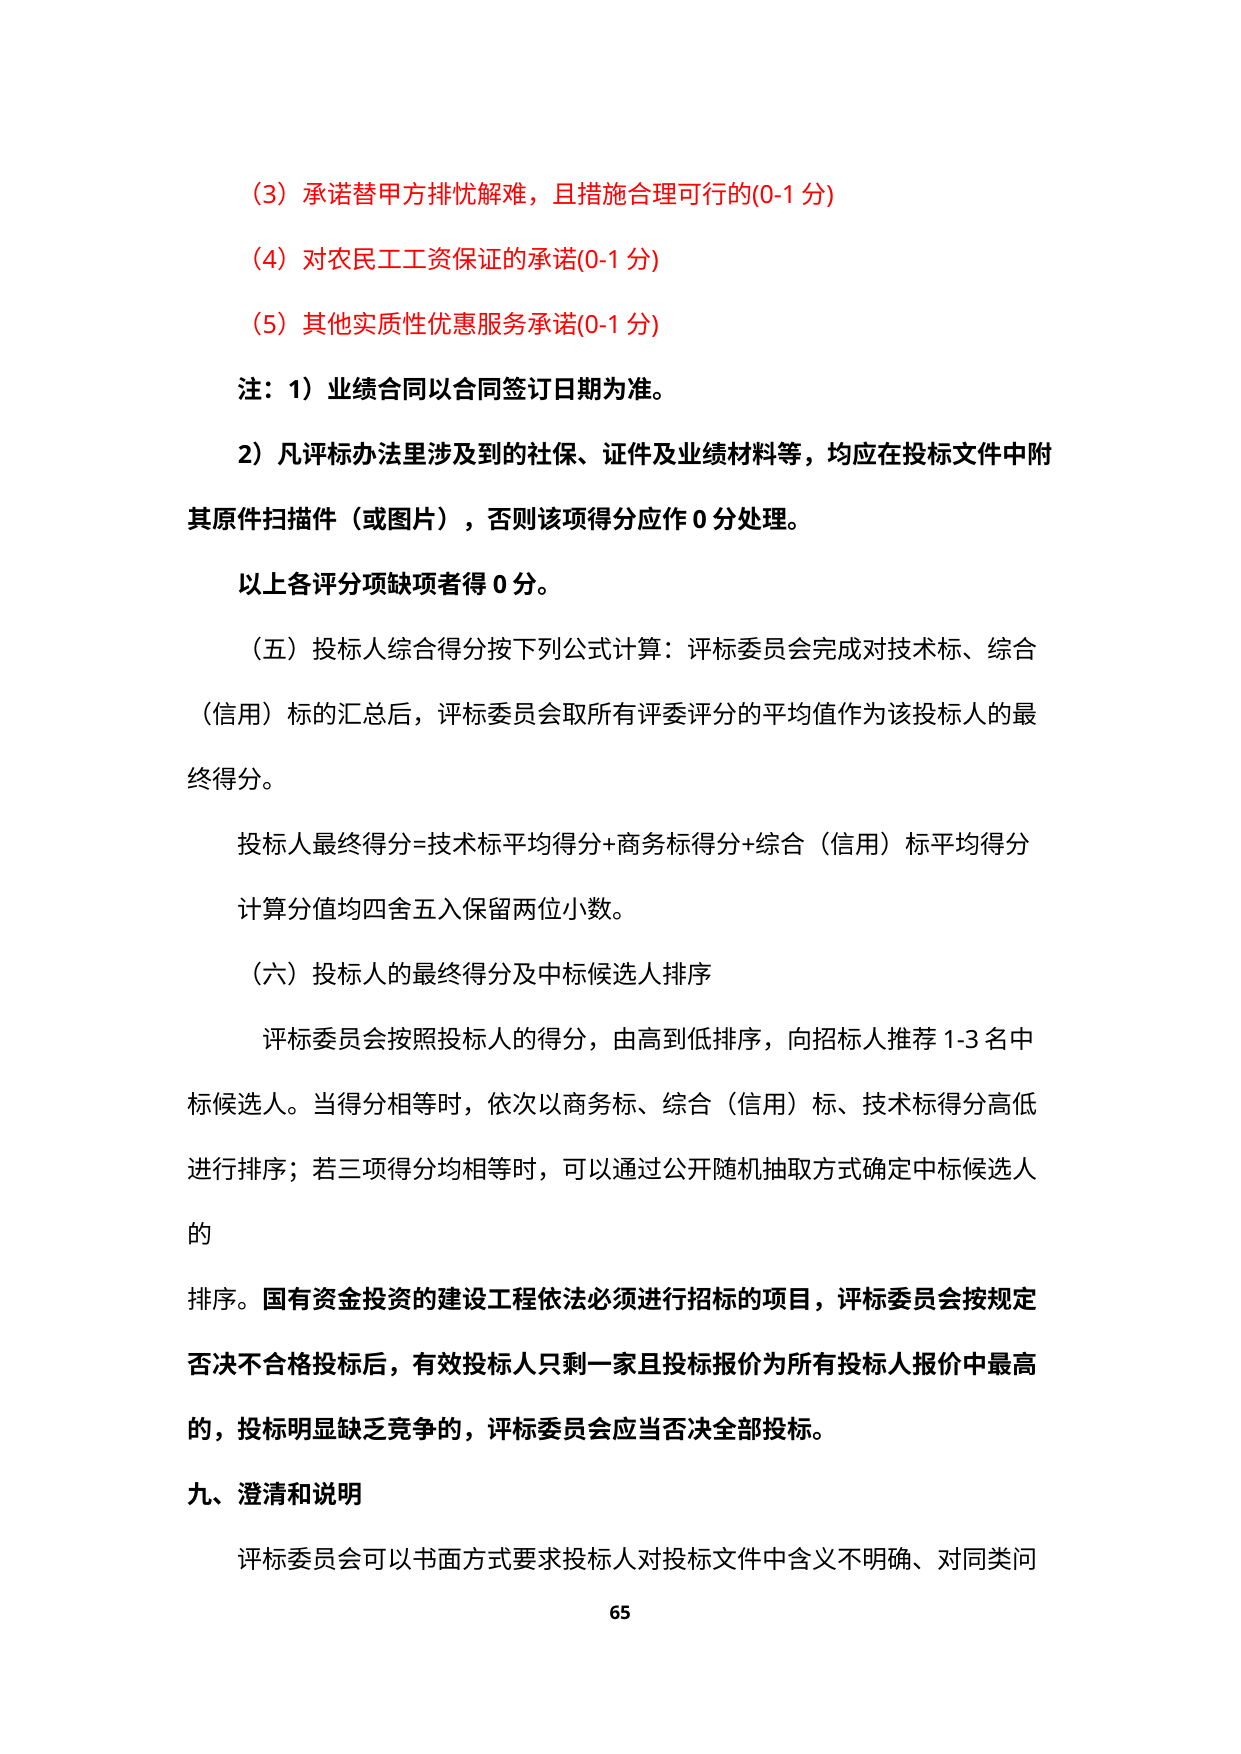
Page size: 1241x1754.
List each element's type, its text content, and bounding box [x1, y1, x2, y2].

text 评标委员会按照投标人的得分，由高到低排序，向招标人推荐1-3名中标候选人。当得分相等时，依次以商务标、综合（信用）标、技术标得分高低进行排序；若三项得分均相等时，可以通过公开随机抽取方式确定中标候选人的 [187, 1005, 1053, 1265]
text （4）对农民工工资保证的承诺(0-1分) [187, 225, 1053, 290]
text （5）其他实质性优惠服务承诺(0-1分) [187, 290, 1053, 355]
text （六）投标人的最终得分及中标候选人排序 [187, 940, 1053, 1005]
text （五）投标人综合得分按下列公式计算：评标委员会完成对技术标、综合（信用）标的汇总后，评标委员会取所有评委评分的平均值作为该投标人的最终得分。 [187, 615, 1053, 810]
text 计算分值均四舍五入保留两位小数。 [187, 875, 1053, 940]
text 2）凡评标办法里涉及到的社保、证件及业绩材料等，均应在投标文件中附其原件扫描件（或图片），否则该项得分应作0分处理。 [187, 420, 1053, 550]
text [187, 1525, 1053, 1590]
text 注：1）业绩合同以合同签订日期为准。 [187, 355, 1053, 420]
text 以上各评分项缺项者得0分。 [187, 550, 1053, 615]
text （3）承诺替甲方排忧解难，且措施合理可行的(0-1分) [187, 160, 1053, 225]
text 排序。国有资金投资的建设工程依法必须进行招标的项目，评标委员会按规定否决不合格投标后，有效投标人只剩一家且投标报价为所有投标人报价中最高的，投标明显缺乏竞争的，评标委员会应当否决全部投标。 [187, 1265, 1053, 1460]
text 九、澄清和说明 [187, 1460, 1053, 1525]
text 投标人最终得分=技术标平均得分+商务标得分+综合（信用）标平均得分 [187, 810, 1053, 875]
